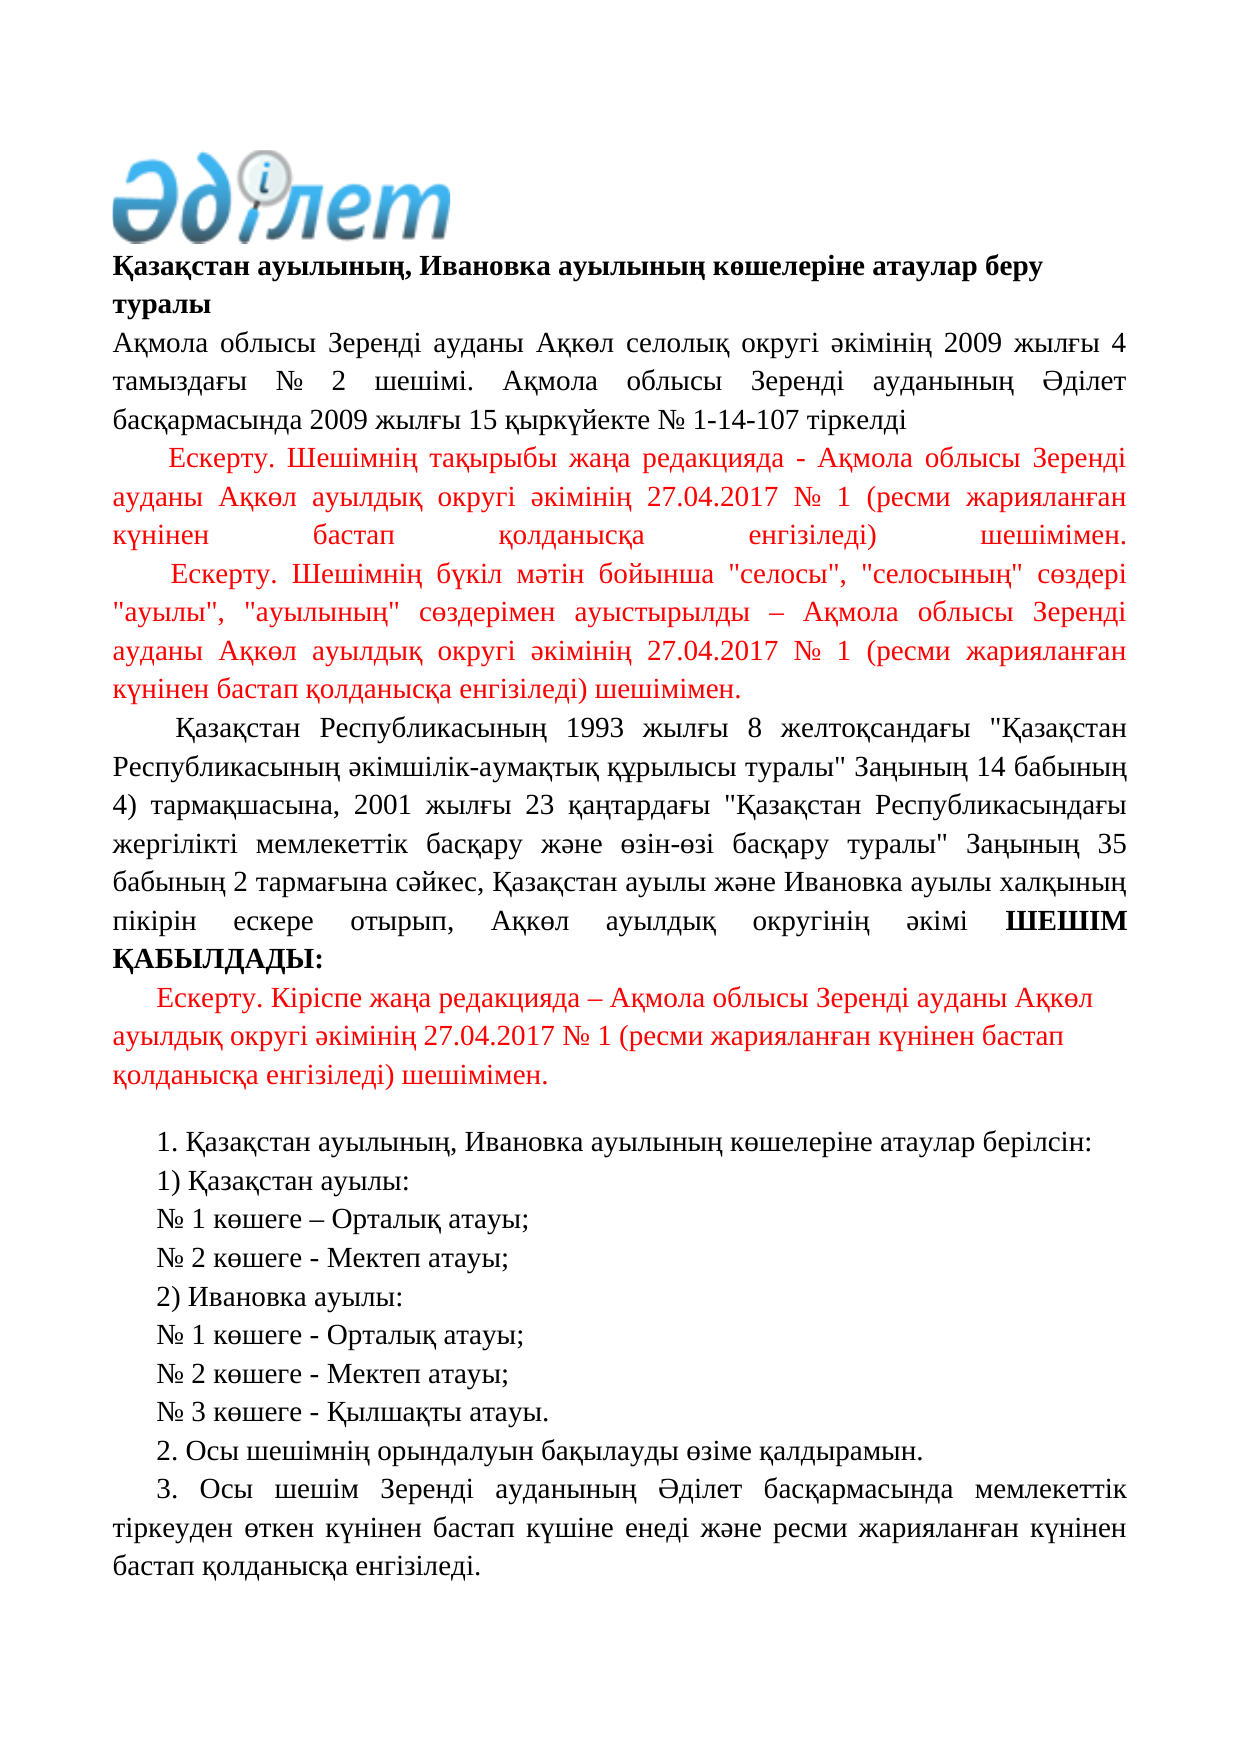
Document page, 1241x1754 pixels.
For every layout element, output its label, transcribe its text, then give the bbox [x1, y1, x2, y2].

text 2) Ивановка ауылы: [112, 1279, 1128, 1312]
text Ескерту. Шешімнің тақырыбы жаңа редакцияда - Ақмола облысы Зеренді ауданы Ақкөл ауылдық округі әкімінің 27.04.2017 № 1 (ресми жарияланған күнінен бастап қолданысқа енгізіледі) шешімімен. Ескерту. Шешімнің бүкіл мәтін бойынша "селосы", "селосының" сөздері "ауылы", "ауылының" сөздерімен ауыстырылды – Ақмола облысы Зеренді ауданы Ақкөл ауылдық округі әкімінің 27.04.2017 № 1 (ресми жарияланған күнінен бастап қолданысқа енгізіледі) шешімімен. [112, 440, 1128, 705]
text № 1 көшеге - Орталық атауы; [112, 1317, 1128, 1351]
text № 3 көшеге - Қылшақты атауы. [112, 1394, 1128, 1428]
text № 2 көшеге - Мектеп атауы; [112, 1240, 1128, 1274]
text № 2 көшеге - Мектеп атауы; [112, 1356, 1128, 1389]
text Қазақстан ауылының, Ивановка ауылының көшелеріне атаулар беру туралы [112, 248, 1128, 320]
text Қазақстан Республикасының 1993 жылғы 8 желтоқсандағы "Қазақстан Республикасының әкімшілік-аумақтық құрылысы туралы" Заңының 14 бабының 4) тармақшасына, 2001 жылғы 23 қаңтардағы "Қазақстан Республикасындағы жергілікті мемлекеттік басқару және өзін-өзі басқару туралы" Заңының 35 бабының 2 тармағына сәйкес, Қазақстан ауылы және Ивановка ауылы халқының пікірін ескере отырып, Ақкөл ауылдық округінің әкімі ШЕШІМ ҚАБЫЛДАДЫ: [112, 710, 1128, 975]
text № 1 көшеге – Орталық атауы; [112, 1202, 1128, 1235]
text 1. Қазақстан ауылының, Ивановка ауылының көшелеріне атаулар берілсін: [112, 1124, 1128, 1158]
text 2. Осы шешімнің орындалуын бақылауды өзіме қалдырамын. [112, 1433, 1128, 1466]
text 3. Осы шешім Зеренді ауданының Әділет басқармасында мемлекеттік тіркеуден өткен күнінен бастап күшіне енеді және ресми жарияланған күнінен бастап қолданысқа енгізіледі. [112, 1471, 1128, 1582]
text Ескерту. Кіріспе жаңа редакцияда – Ақмола облысы Зеренді ауданы Ақкөл ауылдық округі әкімінің 27.04.2017 № 1 (ресми жарияланған күнінен бастап қолданысқа енгізіледі) шешімімен. [112, 980, 1128, 1121]
text Ақмола облысы Зеренді ауданы Ақкөл селолық округі әкімінің 2009 жылғы 4 тамыздағы № 2 шешімі. Ақмола облысы Зеренді ауданының Әділет басқармасында 2009 жылғы 15 қыркүйекте № 1-14-107 тіркелді [112, 325, 1128, 435]
text 1) Қазақстан ауылы: [112, 1163, 1128, 1197]
picture [112, 150, 451, 244]
